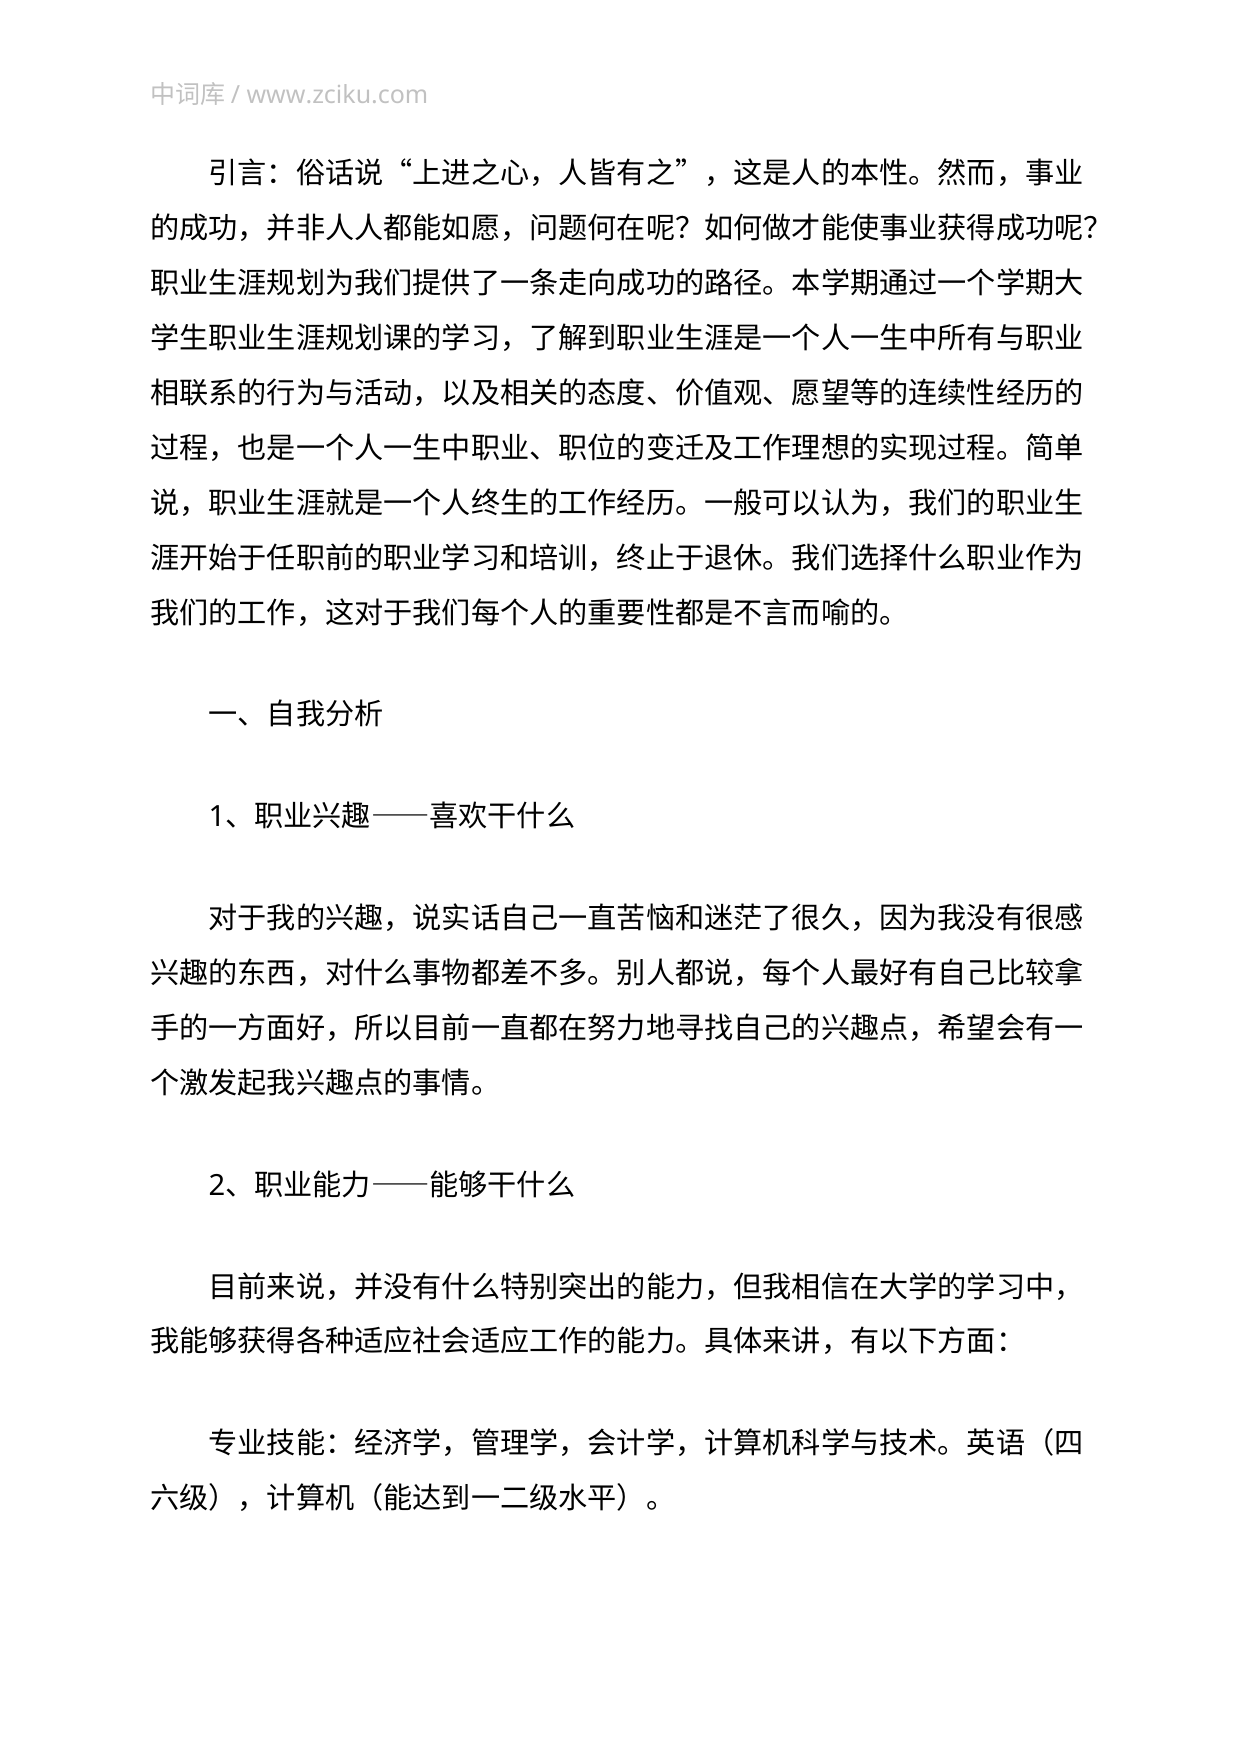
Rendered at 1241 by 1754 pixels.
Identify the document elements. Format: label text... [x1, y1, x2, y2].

text 引言：俗话说“上进之心，人皆有之”，这是人的本性。然而，事业的成功，并非人人都能如愿，问题何在呢？如何做才能使事业获得成功呢？职业生涯规划为我们提供了一条走向成功的路径。本学期通过一个学期大学生职业生涯规划课的学习，了解到职业生涯是一个人一生中所有与职业相联系的行为与活动，以及相关的态度、价值观、愿望等的连续性经历的过程，也是一个人一生中职业、职位的变迁及工作理想的实现过程。简单说，职业生涯就是一个人终生的工作经历。一般可以认为，我们的职业生涯开始于任职前的职业学习和培训，终止于退休。我们选择什么职业作为我们的工作，这对于我们每个人的重要性都是不言而喻的。 [150, 150, 1090, 631]
text 1、职业兴趣——喜欢干什么 [150, 793, 1090, 835]
text 对于我的兴趣，说实话自己一直苦恼和迷茫了很久，因为我没有很感兴趣的东西，对什么事物都差不多。别人都说，每个人最好有自己比较拿手的一方面好，所以目前一直都在努力地寻找自己的兴趣点，希望会有一个激发起我兴趣点的事情。 [150, 895, 1090, 1102]
text 2、职业能力——能够干什么 [150, 1161, 1090, 1203]
text 目前来说，并没有什么特别突出的能力，但我相信在大学的学习中，我能够获得各种适应社会适应工作的能力。具体来讲，有以下方面： [150, 1263, 1090, 1360]
text 专业技能：经济学，管理学，会计学，计算机科学与技术。英语（四六级），计算机（能达到一二级水平）。 [150, 1420, 1090, 1517]
text 一、自我分析 [150, 691, 1090, 733]
